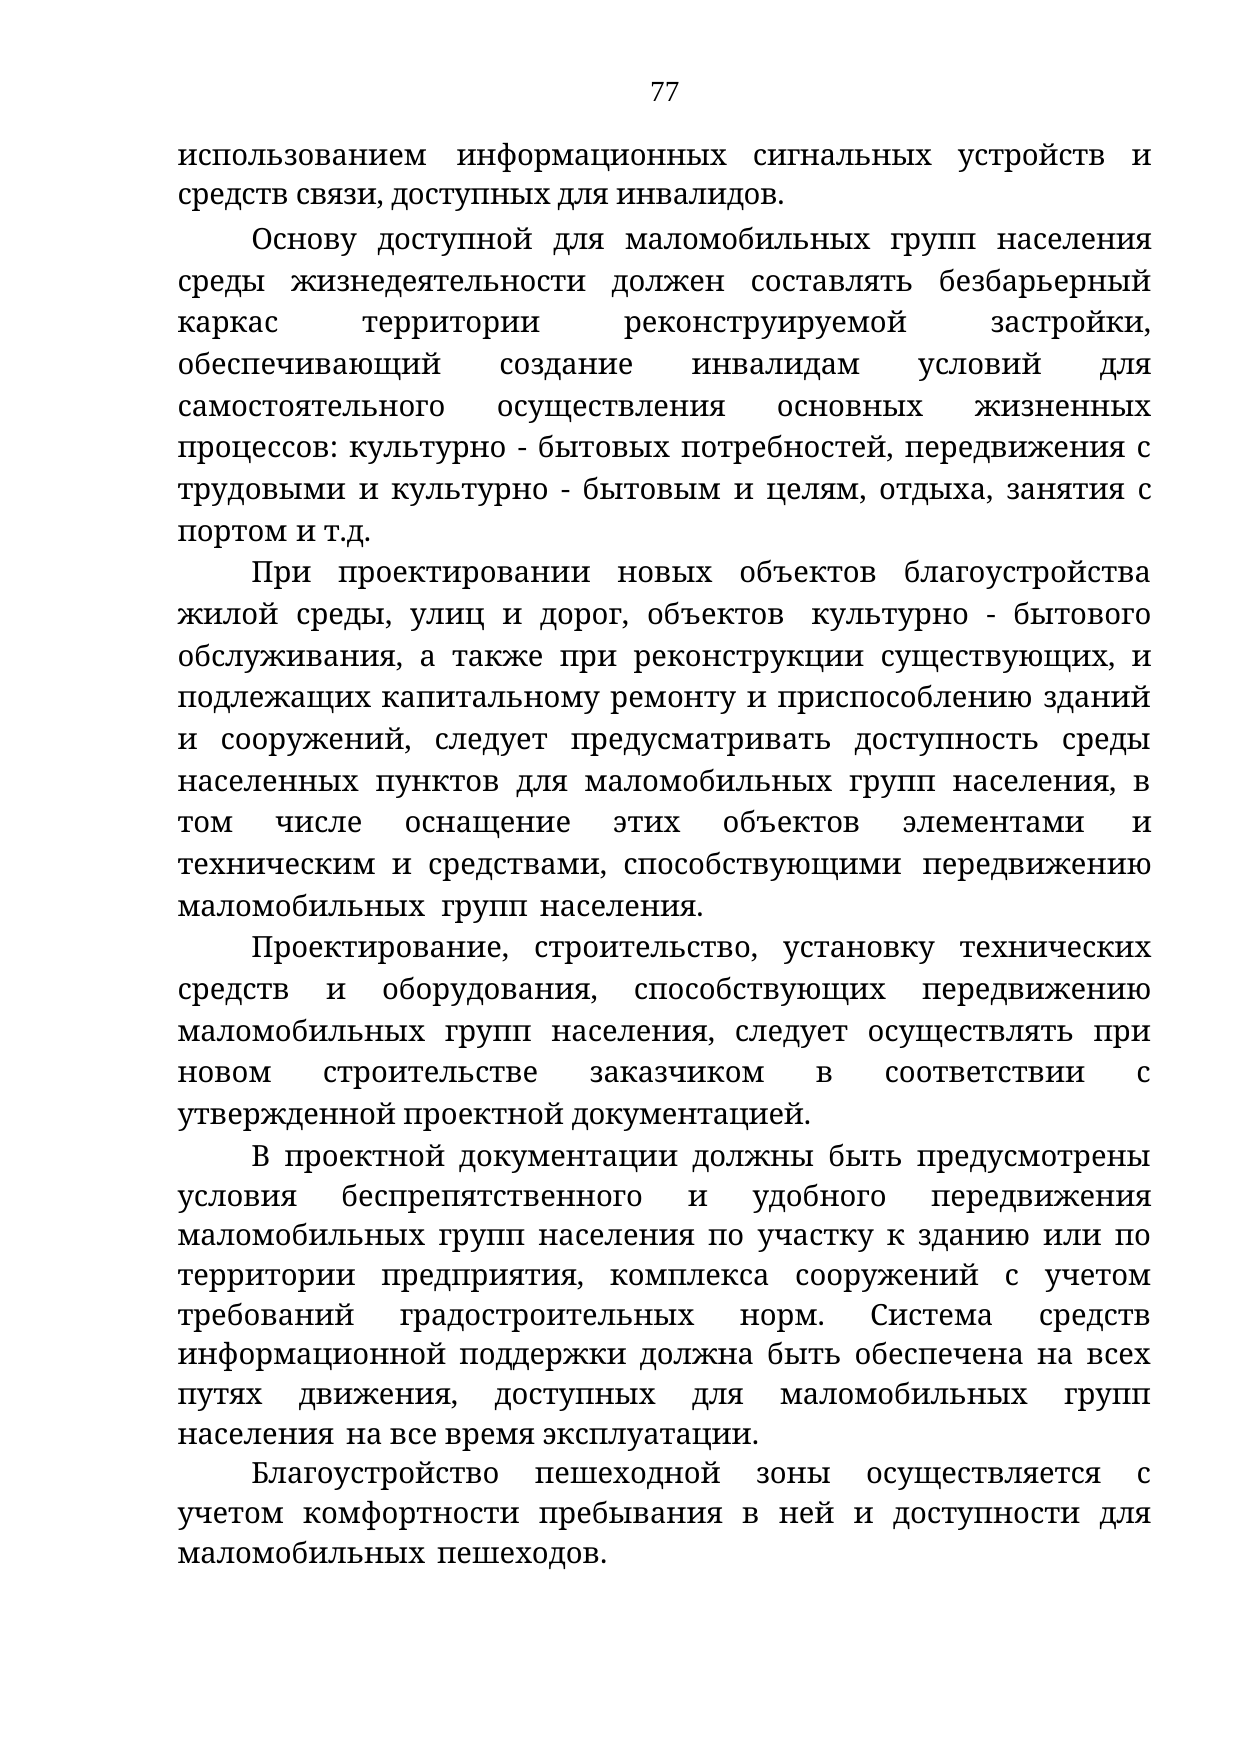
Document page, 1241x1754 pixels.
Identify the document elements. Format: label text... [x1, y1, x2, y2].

text При проектировании новых объектов благоустройства жилой среды, улиц и дорог, объектов культурно - бытового обслуживания, а также при реконструкции существующих, и подлежащих капитальному ремонту и приспособлению зданий и сооружений, следует предусматривать доступность среды населенных пунктов для маломобильных групп населения, в том числе оснащение этих объектов элементами и техническим и средствами, способствующими передвижению маломобильных групп населения. [177, 552, 1152, 925]
text Благоустройство пешеходной зоны осуществляется с учетом комфортности пребывания в ней и доступности для маломобильных пешеходов. [177, 1453, 1152, 1572]
text Основу доступной для маломобильных групп населения среды жизнедеятельности должен составлять безбарьерный каркас территории реконструируемой застройки, обеспечивающий создание инвалидам условий для самостоятельного осуществления основных жизненных процессов: культурно - бытовых потребностей, передвижения с трудовыми и культурно - бытовым и целям, отдыха, занятия с портом и т.д. [177, 218, 1152, 549]
text Проектирование, строительство, установку технических средств и оборудования, способствующих передвижению маломобильных групп населения, следует осуществлять при новом строительстве заказчиком в соответствии с утвержденной проектной документацией. [177, 927, 1152, 1133]
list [177, 134, 1152, 213]
text В проектной документации должны быть предусмотрены условия беспрепятственного и удобного передвижения маломобильных групп населения по участку к зданию или по территории предприятия, комплекса сооружений с учетом требований градостроительных норм. Система средств информационной поддержки должна быть обеспечена на всех путях движения, доступных для маломобильных гpyпп населения на все время эксплуатации. [177, 1135, 1152, 1453]
